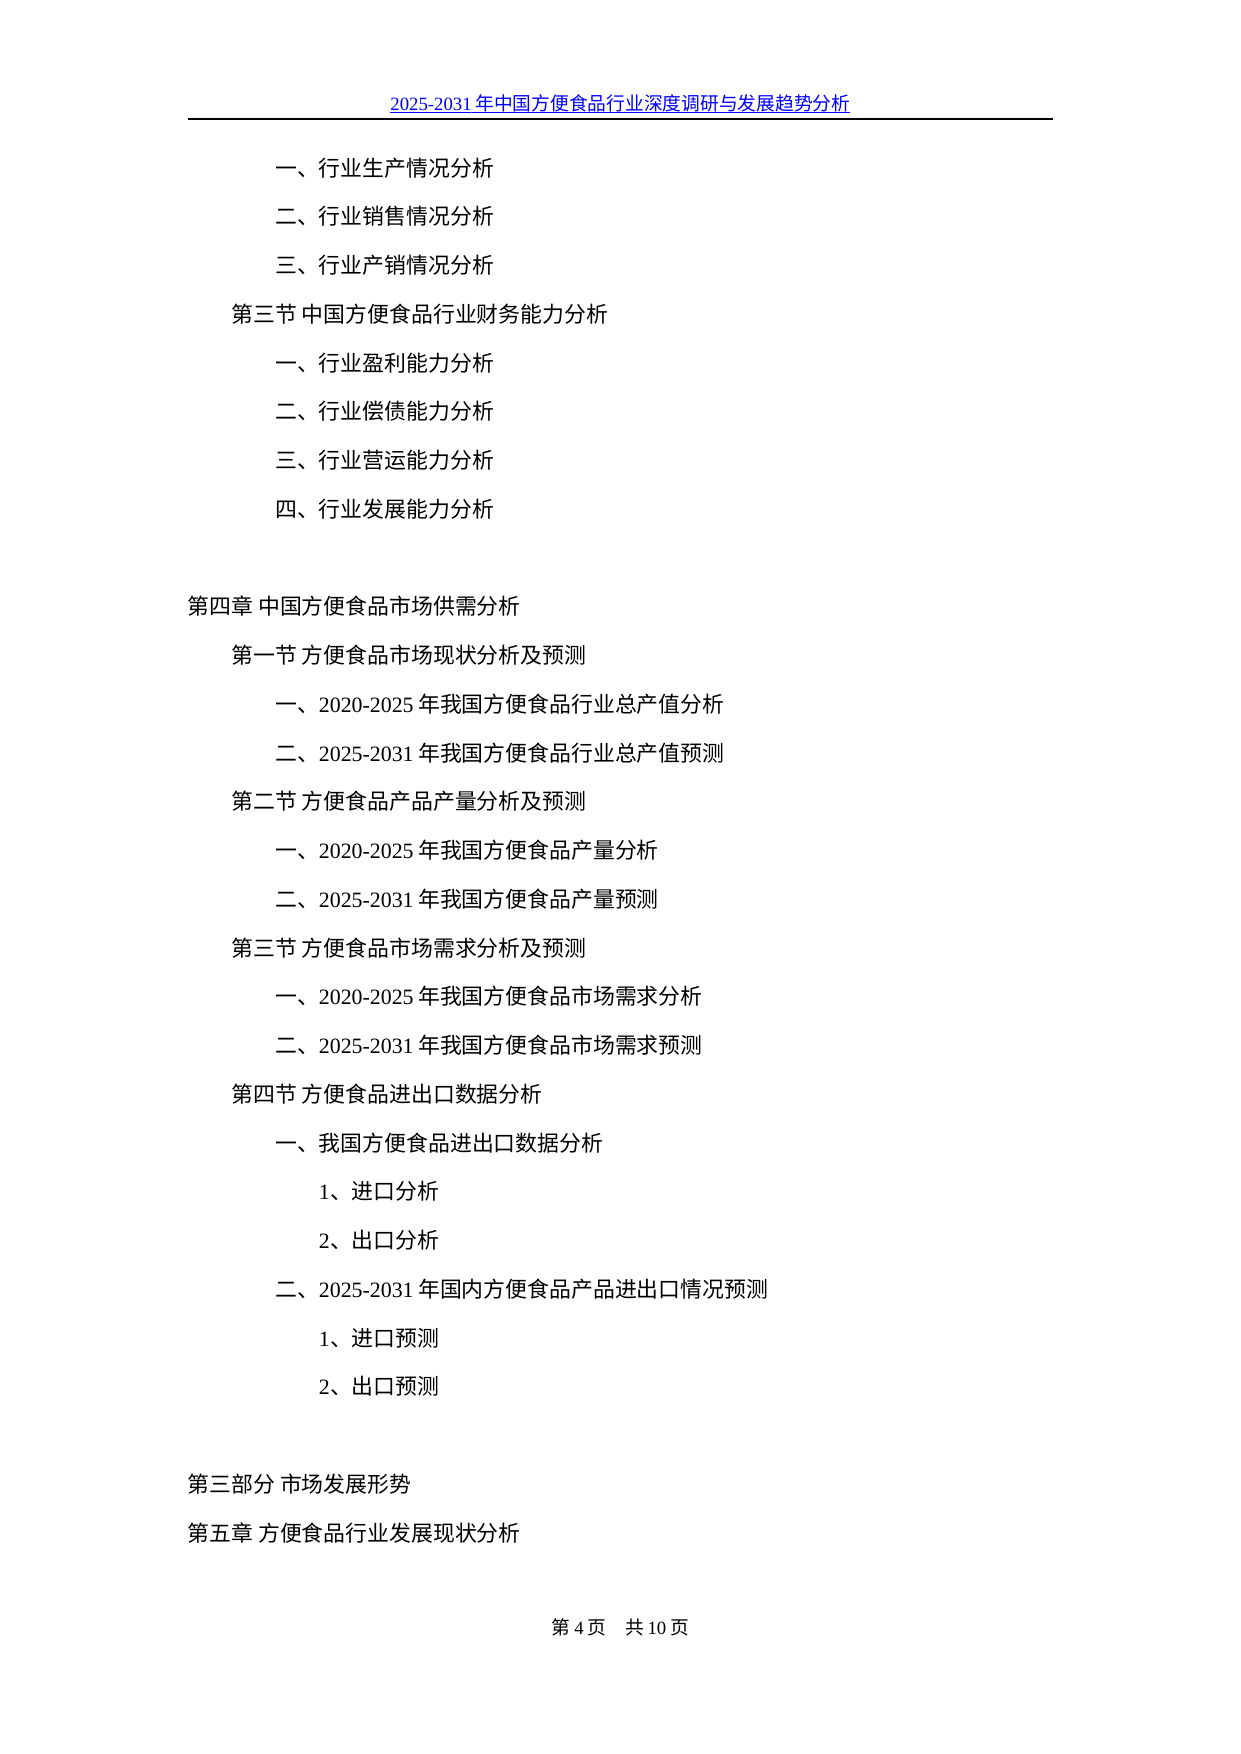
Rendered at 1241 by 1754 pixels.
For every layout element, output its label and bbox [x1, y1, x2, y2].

text [187, 150, 1053, 1548]
